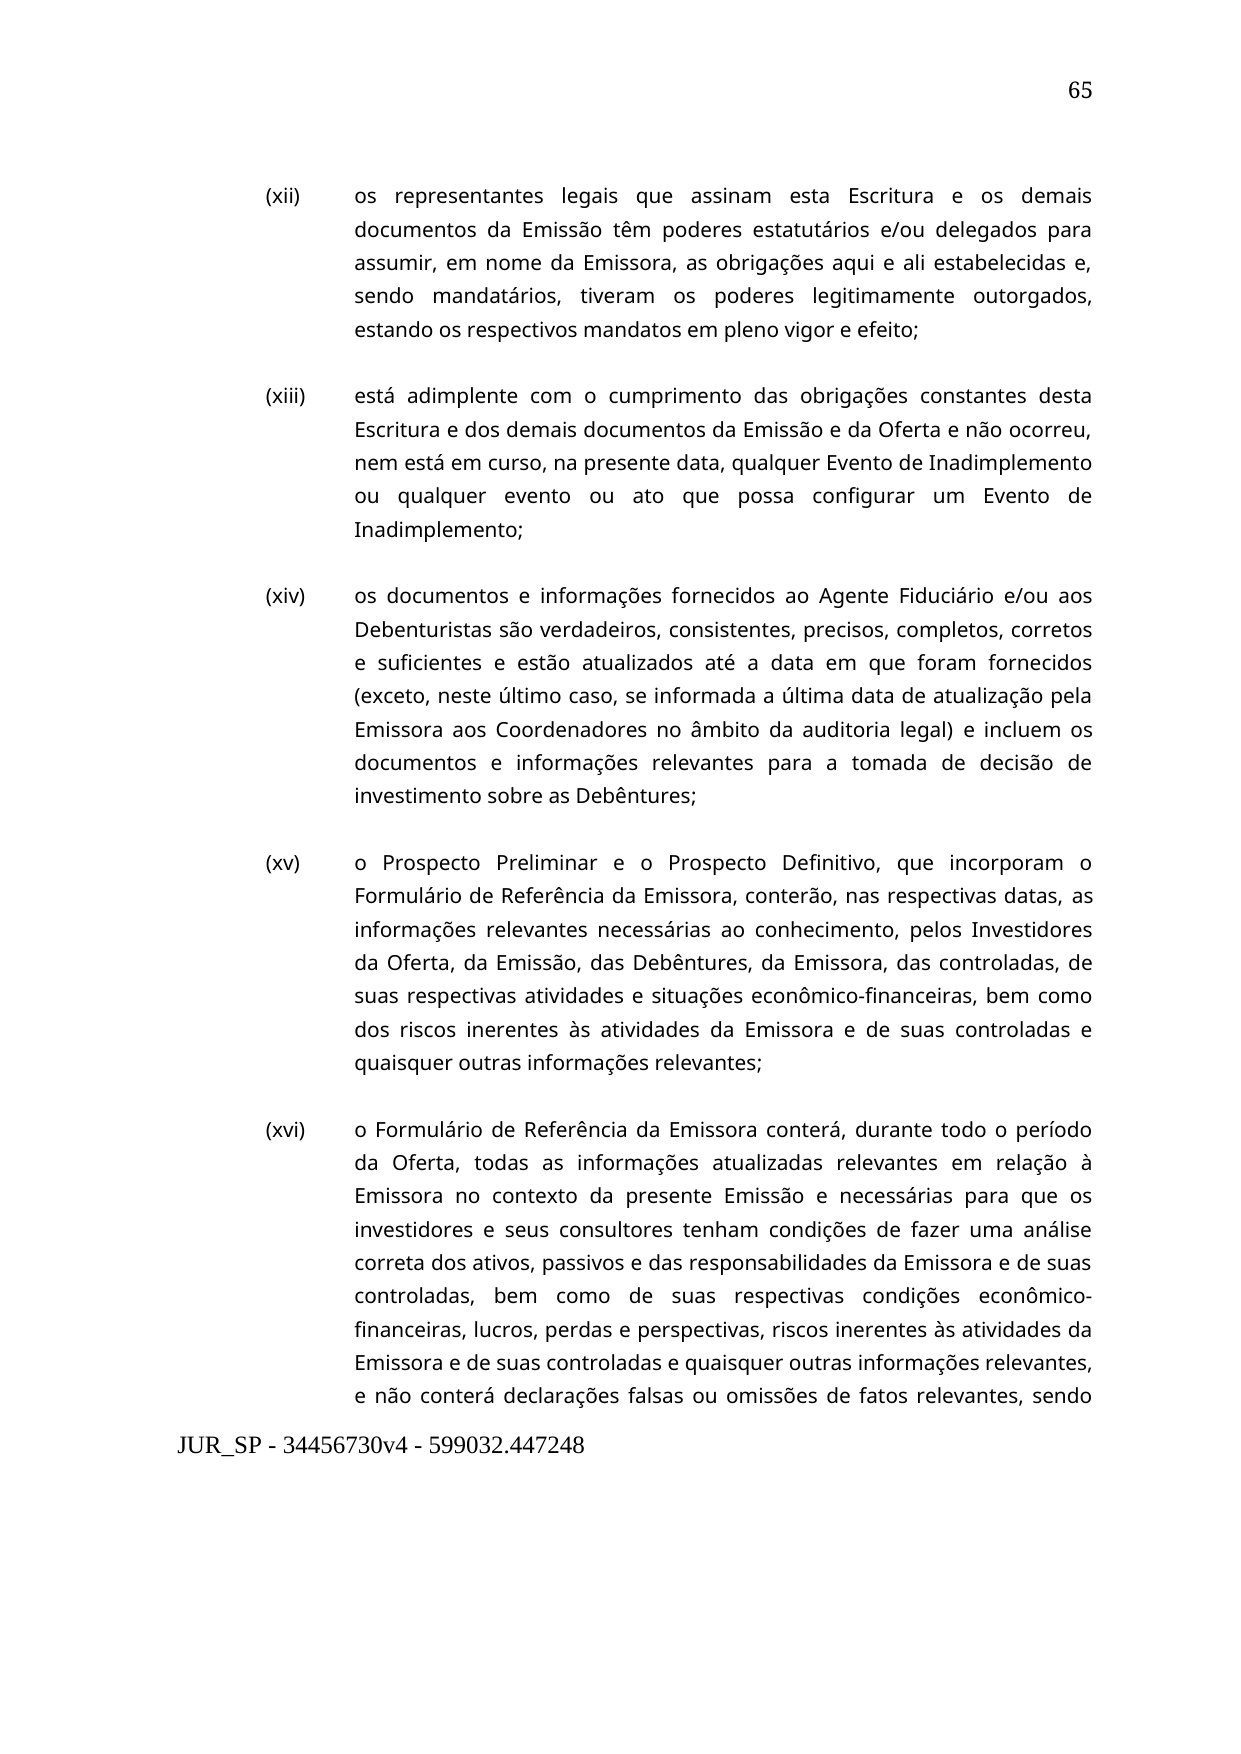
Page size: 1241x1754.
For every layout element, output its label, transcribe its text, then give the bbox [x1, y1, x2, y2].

list está adimplente com o cumprimento das obrigações constantes desta Escritura e dos demais documentos da Emissão e da Oferta e não ocorreu, nem está em curso, na presente data, qualquer Evento de Inadimplemento ou qualquer evento ou ato que possa configurar um Evento de Inadimplemento; [266, 377, 1093, 544]
list o Prospecto Preliminar e o Prospecto Definitivo, que incorporam o Formulário de Referência da Emissora, conterão, nas respectivas datas, as informações relevantes necessárias ao conhecimento, pelos Investidores da Oferta, da Emissão, das Debêntures, da Emissora, das controladas, de suas respectivas atividades e situações econômico-financeiras, bem como dos riscos inerentes às atividades da Emissora e de suas controladas e quaisquer outras informações relevantes; [266, 844, 1093, 1077]
list os documentos e informações fornecidos ao Agente Fiduciário e/ou aos Debenturistas são verdadeiros, consistentes, precisos, completos, corretos e suficientes e estão atualizados até a data em que foram fornecidos (exceto, neste último caso, se informada a última data de atualização pela Emissora aos Coordenadores no âmbito da auditoria legal) e incluem os documentos e informações relevantes para a tomada de decisão de investimento sobre as Debêntures; [266, 577, 1093, 810]
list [266, 1110, 1093, 1410]
list os representantes legais que assinam esta Escritura e os demais documentos da Emissão têm poderes estatutários e/ou delegados para assumir, em nome da Emissora, as obrigações aqui e ali estabelecidas e, sendo mandatários, tiveram os poderes legitimamente outorgados, estando os respectivos mandatos em pleno vigor e efeito; [266, 177, 1093, 344]
